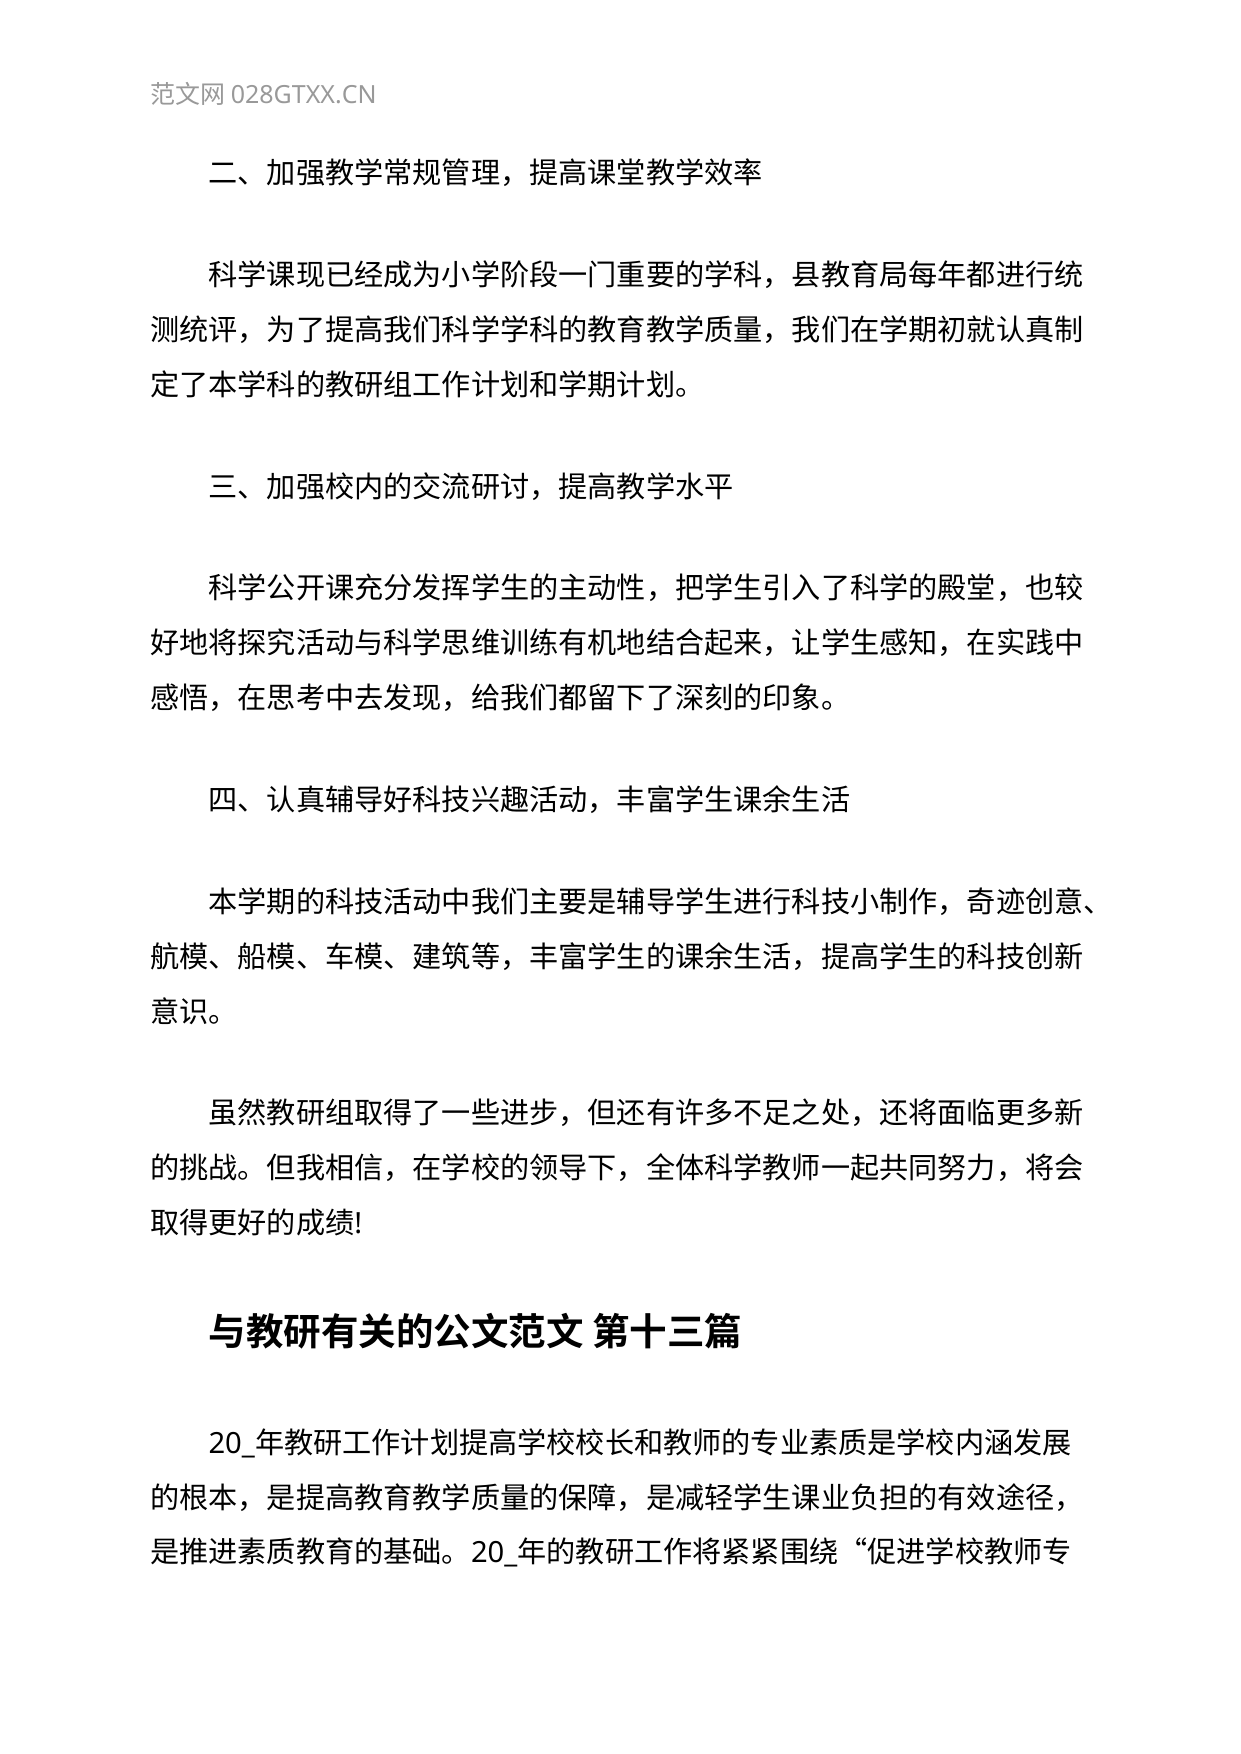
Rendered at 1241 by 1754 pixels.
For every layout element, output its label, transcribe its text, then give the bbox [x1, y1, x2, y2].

text 二、加强教学常规管理，提高课堂教学效率 [150, 150, 1090, 192]
text 科学课现已经成为小学阶段一门重要的学科，县教育局每年都进行统测统评，为了提高我们科学学科的教育教学质量，我们在学期初就认真制定了本学科的教研组工作计划和学期计划。 [150, 252, 1090, 404]
text 四、认真辅导好科技兴趣活动，丰富学生课余生活 [150, 777, 1090, 819]
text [150, 1419, 1090, 1571]
text 科学公开课充分发挥学生的主动性，把学生引入了科学的殿堂，也较好地将探究活动与科学思维训练有机地结合起来，让学生感知，在实践中感悟，在思考中去发现，给我们都留下了深刻的印象。 [150, 565, 1090, 717]
text 本学期的科技活动中我们主要是辅导学生进行科技小制作，奇迹创意、航模、船模、车模、建筑等，丰富学生的课余生活，提高学生的科技创新意识。 [150, 878, 1090, 1031]
text 三、加强校内的交流研讨，提高教学水平 [150, 463, 1090, 506]
text 虽然教研组取得了一些进步，但还有许多不足之处，还将面临更多新的挑战。但我相信，在学校的领导下，全体科学教师一起共同努力，将会取得更好的成绩! [150, 1090, 1090, 1242]
text 与教研有关的公文范文 第十三篇 [150, 1302, 1090, 1356]
